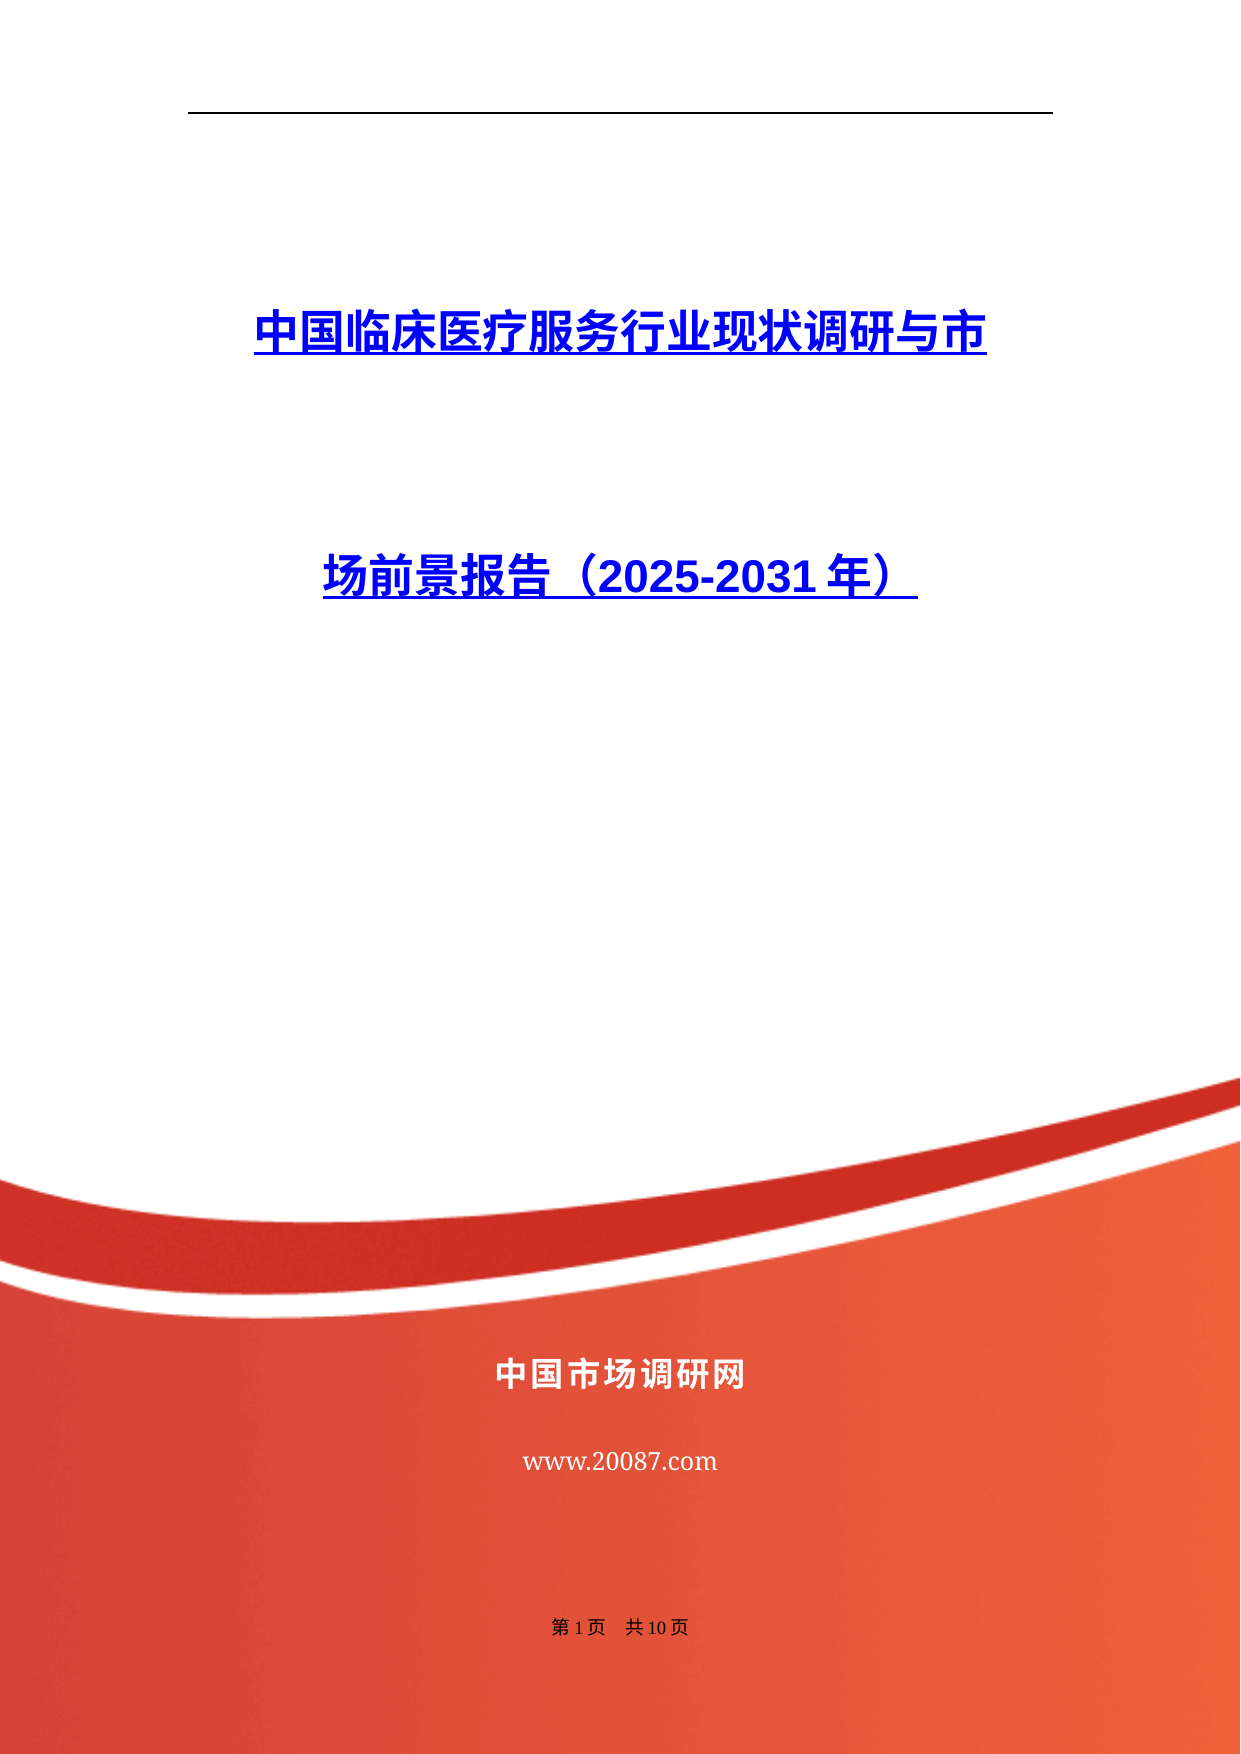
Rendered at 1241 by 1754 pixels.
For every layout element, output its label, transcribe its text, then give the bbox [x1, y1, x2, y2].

picture [0, 1006, 1241, 1754]
subtitle 中国市场调研网 [187, 1339, 1053, 1404]
text www.20087.com [187, 1428, 1053, 1493]
table_header 中国临床医疗服务行业现状调研与市场前景报告（2025-2031年） [188, 207, 1053, 773]
